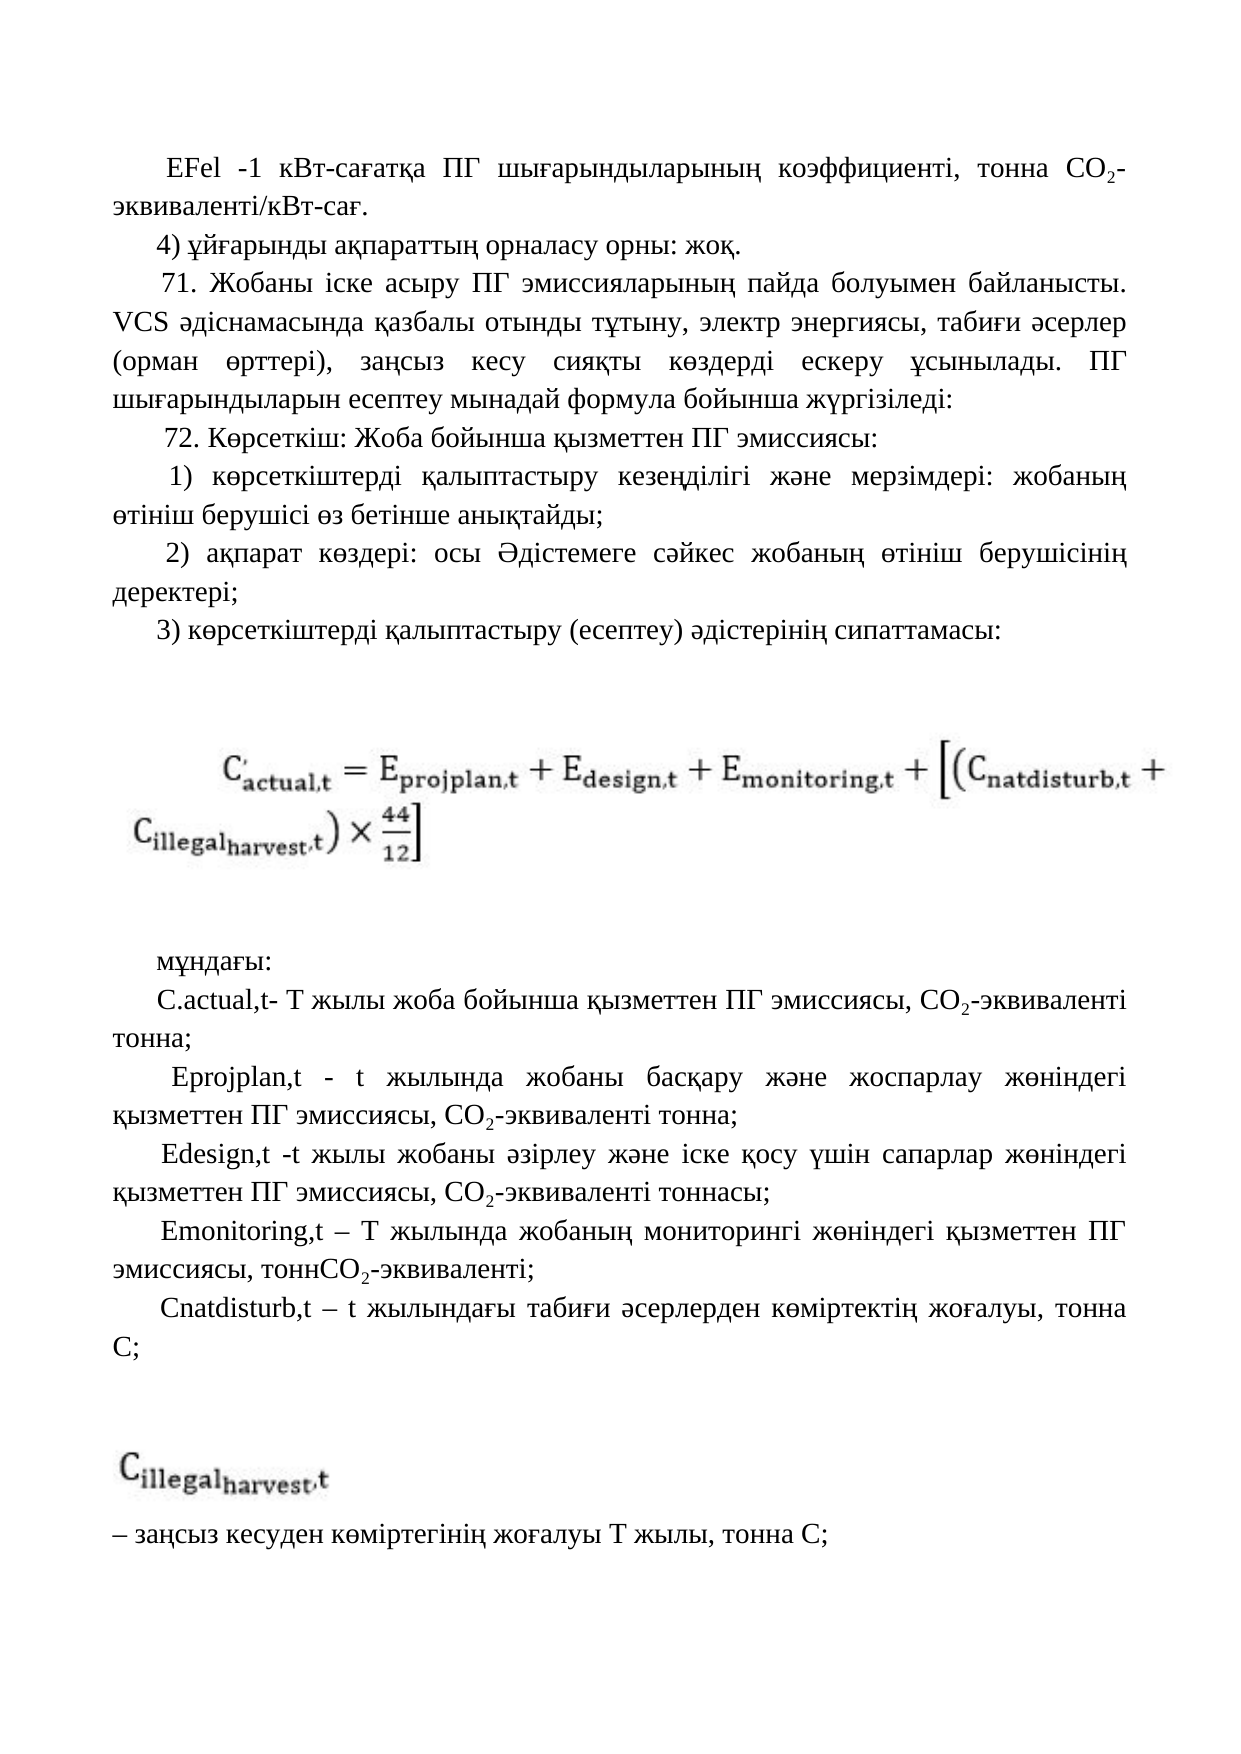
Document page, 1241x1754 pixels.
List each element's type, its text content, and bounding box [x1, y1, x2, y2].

text Cnatdisturb,t – t жылындағы табиғи әсерлерден көміртектің жоғалуы, тонна С; [112, 1290, 1128, 1362]
text мұндағы: [112, 943, 1128, 977]
text 3) көрсеткіштерді қалыптастыру (есептеу) әдістерінің сипаттамасы: [112, 612, 1128, 646]
text – заңсыз кесуден көміртегінің жоғалуы T жылы, тонна С; [112, 1516, 1128, 1579]
picture [112, 718, 1241, 879]
picture [112, 1435, 344, 1512]
text 72. Көрсеткіш: Жоба бойынша қызметтен ПГ эмиссиясы: [112, 420, 1128, 453]
text 2) ақпарат көздері: осы Әдістемеге сәйкес жобаның өтініш берушісінің деректері; [112, 535, 1128, 607]
text Eprojplan,t - t жылында жобаны басқару және жоспарлау жөніндегі қызметтен ПГ эмиссиясы, СО₂-эквиваленті тонна; [112, 1059, 1128, 1131]
text C.actual,t- T жылы жоба бойынша қызметтен ПГ эмиссиясы, СО₂-эквиваленті тонна; [112, 982, 1128, 1054]
text Emonitoring,t – T жылында жобаның мониторингі жөніндегі қызметтен ПГ эмиссиясы, тоннСО₂-эквиваленті; [112, 1213, 1128, 1285]
text 1) көрсеткіштерді қалыптастыру кезеңділігі және мерзімдері: жобаның өтініш берушісі өз бетінше анықтайды; [112, 458, 1128, 530]
text 71. Жобаны іске асыру ПГ эмиссияларының пайда болуымен байланысты. VCS әдіснамасында қазбалы отынды тұтыну, электр энергиясы, табиғи әсерлер (орман өрттері), заңсыз кесу сияқты көздерді ескеру ұсынылады. ПГ шығарындыларын есептеу мынадай формула бойынша жүргізіледі: [112, 266, 1128, 415]
text Edesign,t -t жылы жобаны әзірлеу және іске қосу үшін сапарлар жөніндегі қызметтен ПГ эмиссиясы, СО₂-эквиваленті тоннасы; [112, 1136, 1128, 1208]
text 4) ұйғарынды ақпараттың орналасу орны: жоқ. [112, 227, 1128, 261]
text EFel -1 кВт-сағатқа ПГ шығарындыларының коэффициенті, тонна СО₂-эквиваленті/кВт-сағ. [112, 150, 1128, 222]
